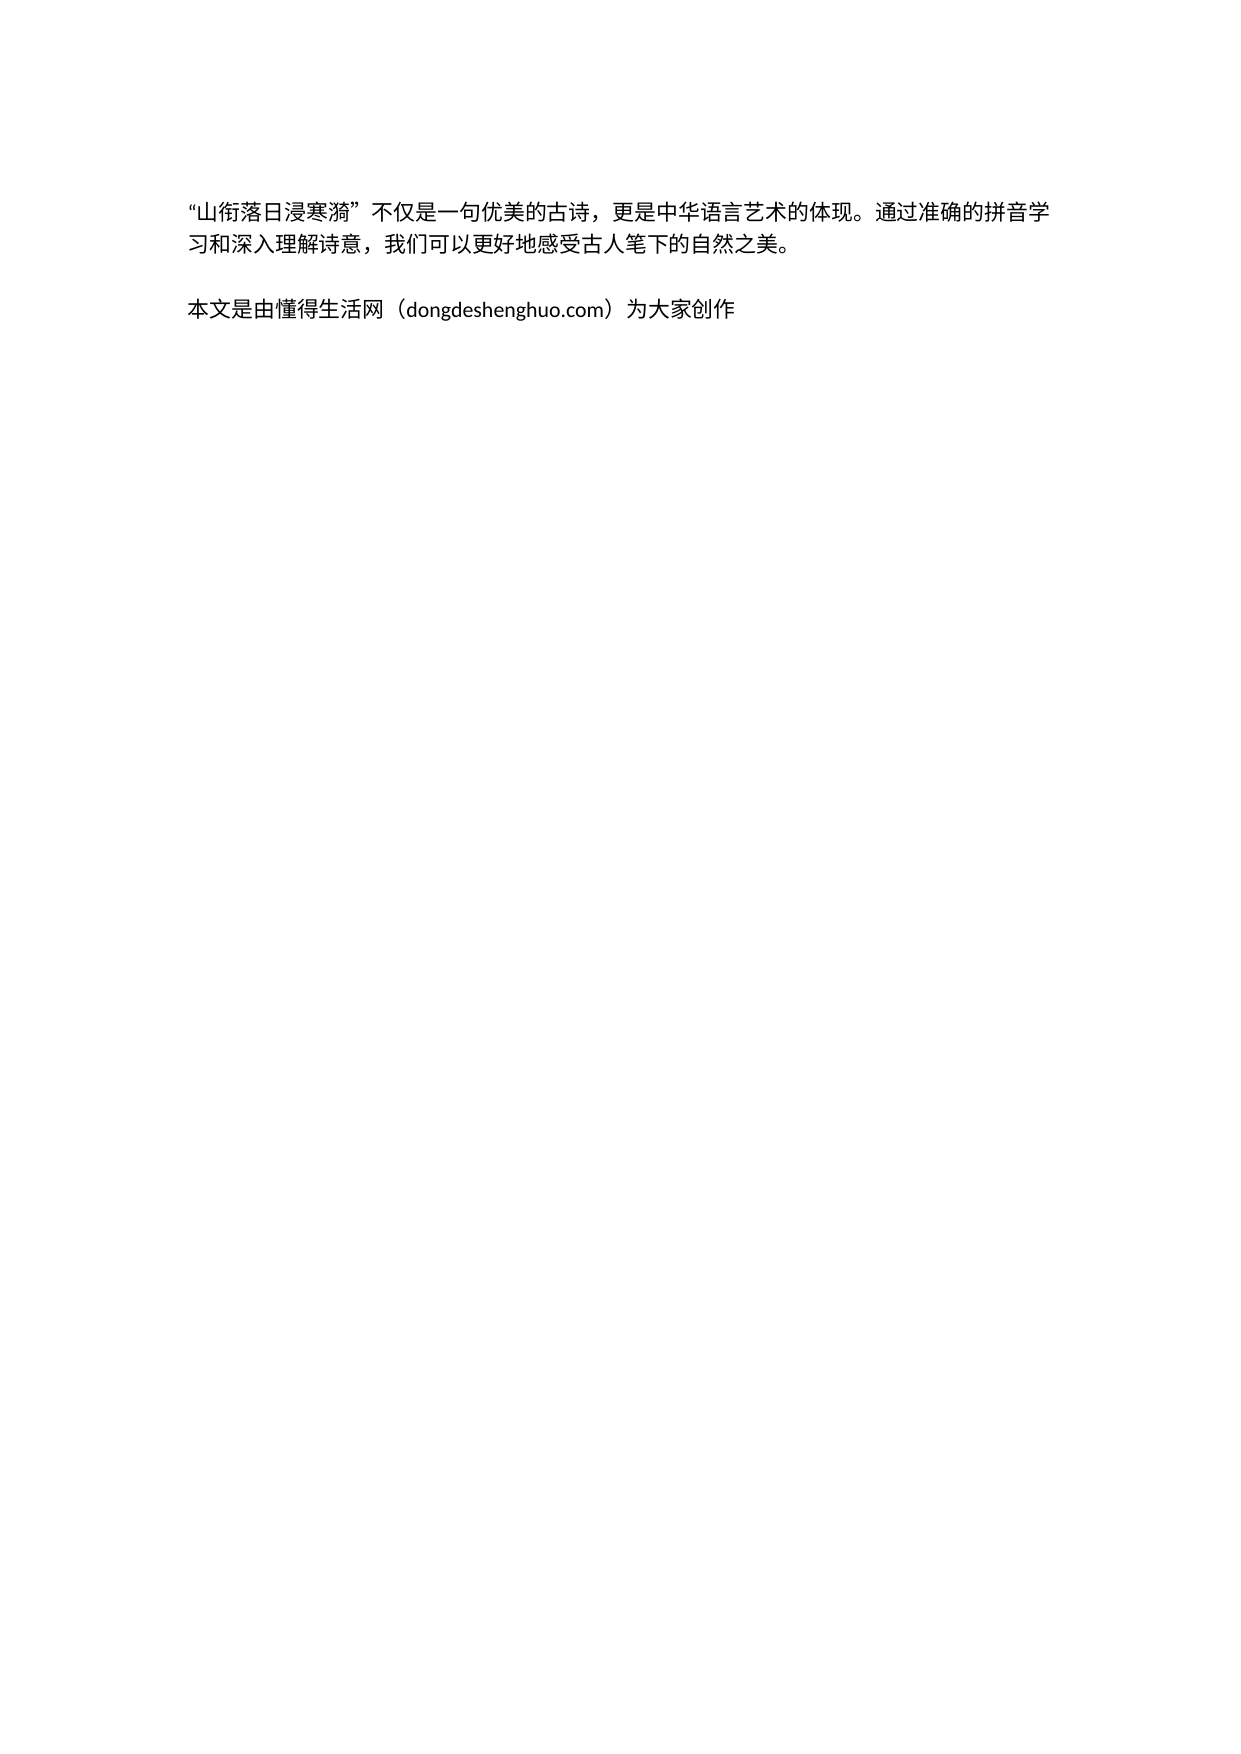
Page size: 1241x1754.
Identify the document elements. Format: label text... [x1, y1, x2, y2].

text 本文是由懂得生活网（dongdeshenghuo.com）为大家创作 [187, 292, 1053, 324]
text “山衔落日浸寒漪”不仅是一句优美的古诗，更是中华语言艺术的体现。通过准确的拼音学习和深入理解诗意，我们可以更好地感受古人笔下的自然之美。 [187, 194, 1053, 259]
